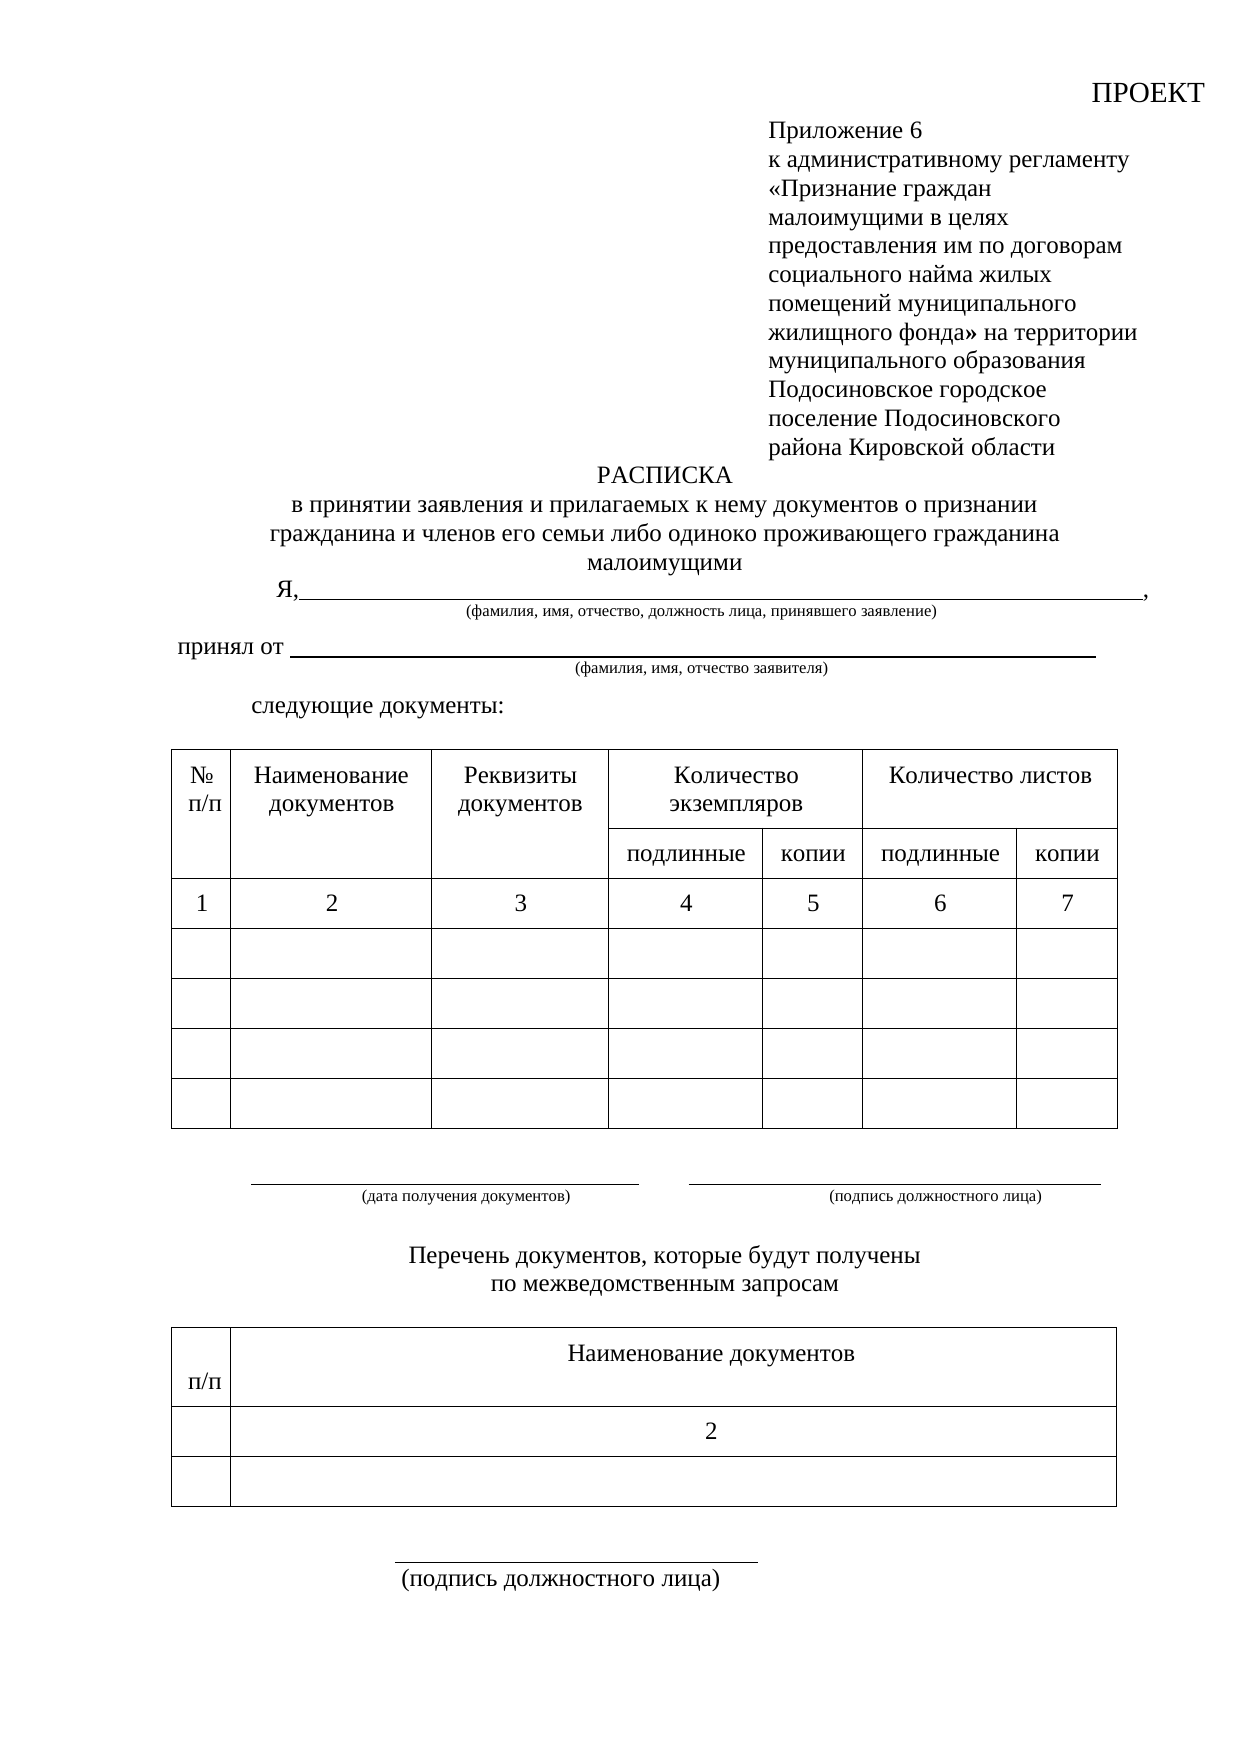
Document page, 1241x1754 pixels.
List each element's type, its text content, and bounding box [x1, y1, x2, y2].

table_cell [432, 929, 608, 978]
text «Признание граждан малоимущими в целях [768, 173, 1128, 230]
table_cell [609, 1079, 762, 1127]
text (подпись должностного лица) [401, 1558, 1205, 1592]
table_cell подлинные [863, 829, 1016, 878]
table_cell [231, 929, 431, 978]
table_cell [231, 1457, 1116, 1506]
text Я, , [220, 576, 1205, 602]
table_cell [609, 979, 762, 1027]
table_header Количество листов [863, 750, 1117, 827]
table_cell копии [763, 829, 862, 878]
table_cell [172, 979, 230, 1027]
text (дата получения документов) (подпись должностного лица) [362, 1180, 1205, 1204]
text Приложение 6 [768, 115, 1205, 144]
table_cell подлинные [609, 829, 762, 878]
table_cell 4 [609, 879, 762, 928]
table_cell [609, 1029, 762, 1077]
table_cell [863, 929, 1016, 978]
text принял от [177, 633, 1205, 660]
table_cell [763, 1029, 862, 1077]
table_cell [1017, 979, 1117, 1027]
table_cell 5 [763, 879, 862, 928]
table_header п/п [172, 1328, 230, 1406]
table_header № п/п [172, 750, 230, 878]
table_cell [432, 979, 608, 1027]
table_cell [1017, 1079, 1117, 1127]
table_cell [1017, 929, 1117, 978]
table_cell [231, 979, 431, 1027]
table_header Наименование документов [231, 750, 431, 878]
table_cell [609, 929, 762, 978]
table_cell [863, 1029, 1016, 1077]
table_cell [172, 1079, 230, 1127]
table_cell [763, 979, 862, 1027]
text (фамилия, имя, отчество заявителя) [314, 660, 1088, 677]
table_cell 3 [432, 879, 608, 928]
table_header Количество экземпляров [609, 750, 862, 827]
table_cell [172, 1029, 230, 1077]
table_header Наименование документов [231, 1328, 1116, 1406]
table_cell [432, 1029, 608, 1077]
table_cell [763, 1079, 862, 1127]
table_cell [231, 1079, 431, 1127]
table_cell 2 [231, 1407, 1116, 1456]
table_cell [432, 1079, 608, 1127]
table_cell 1 [172, 879, 230, 928]
table_cell [863, 1079, 1016, 1127]
table_cell [1017, 1029, 1117, 1077]
table_header Реквизиты документов [432, 750, 608, 878]
table_cell [763, 929, 862, 978]
table_cell 7 [1017, 879, 1117, 928]
text жилищного фонда» на территории муниципального образования Подосиновское городское поселение Подосиновского района Кировской области [768, 317, 1139, 461]
text следующие документы: [251, 691, 1205, 719]
table_cell 6 [863, 879, 1016, 928]
text РАСПИСКА [314, 461, 1015, 489]
table_cell [231, 1029, 431, 1077]
text предоставления им по договорам социального найма жилых помещений муниципального [768, 231, 1124, 317]
text к административному регламенту [768, 144, 1205, 173]
text Перечень документов, которые будут получены по межведомственным запросам [408, 1240, 922, 1297]
table_cell [172, 1407, 230, 1456]
text (фамилия, имя, отчество, должность лица, принявшего заявление) [314, 602, 1088, 620]
table_cell [863, 979, 1016, 1027]
table_cell 2 [231, 879, 431, 928]
text в принятии заявления и прилагаемых к нему документов о признании гражданина и членов его семьи либо одиноко проживающего гражданина малоимущими [269, 489, 1060, 576]
table_cell [172, 929, 230, 978]
table_cell копии [1017, 829, 1117, 878]
table_cell [172, 1457, 230, 1506]
